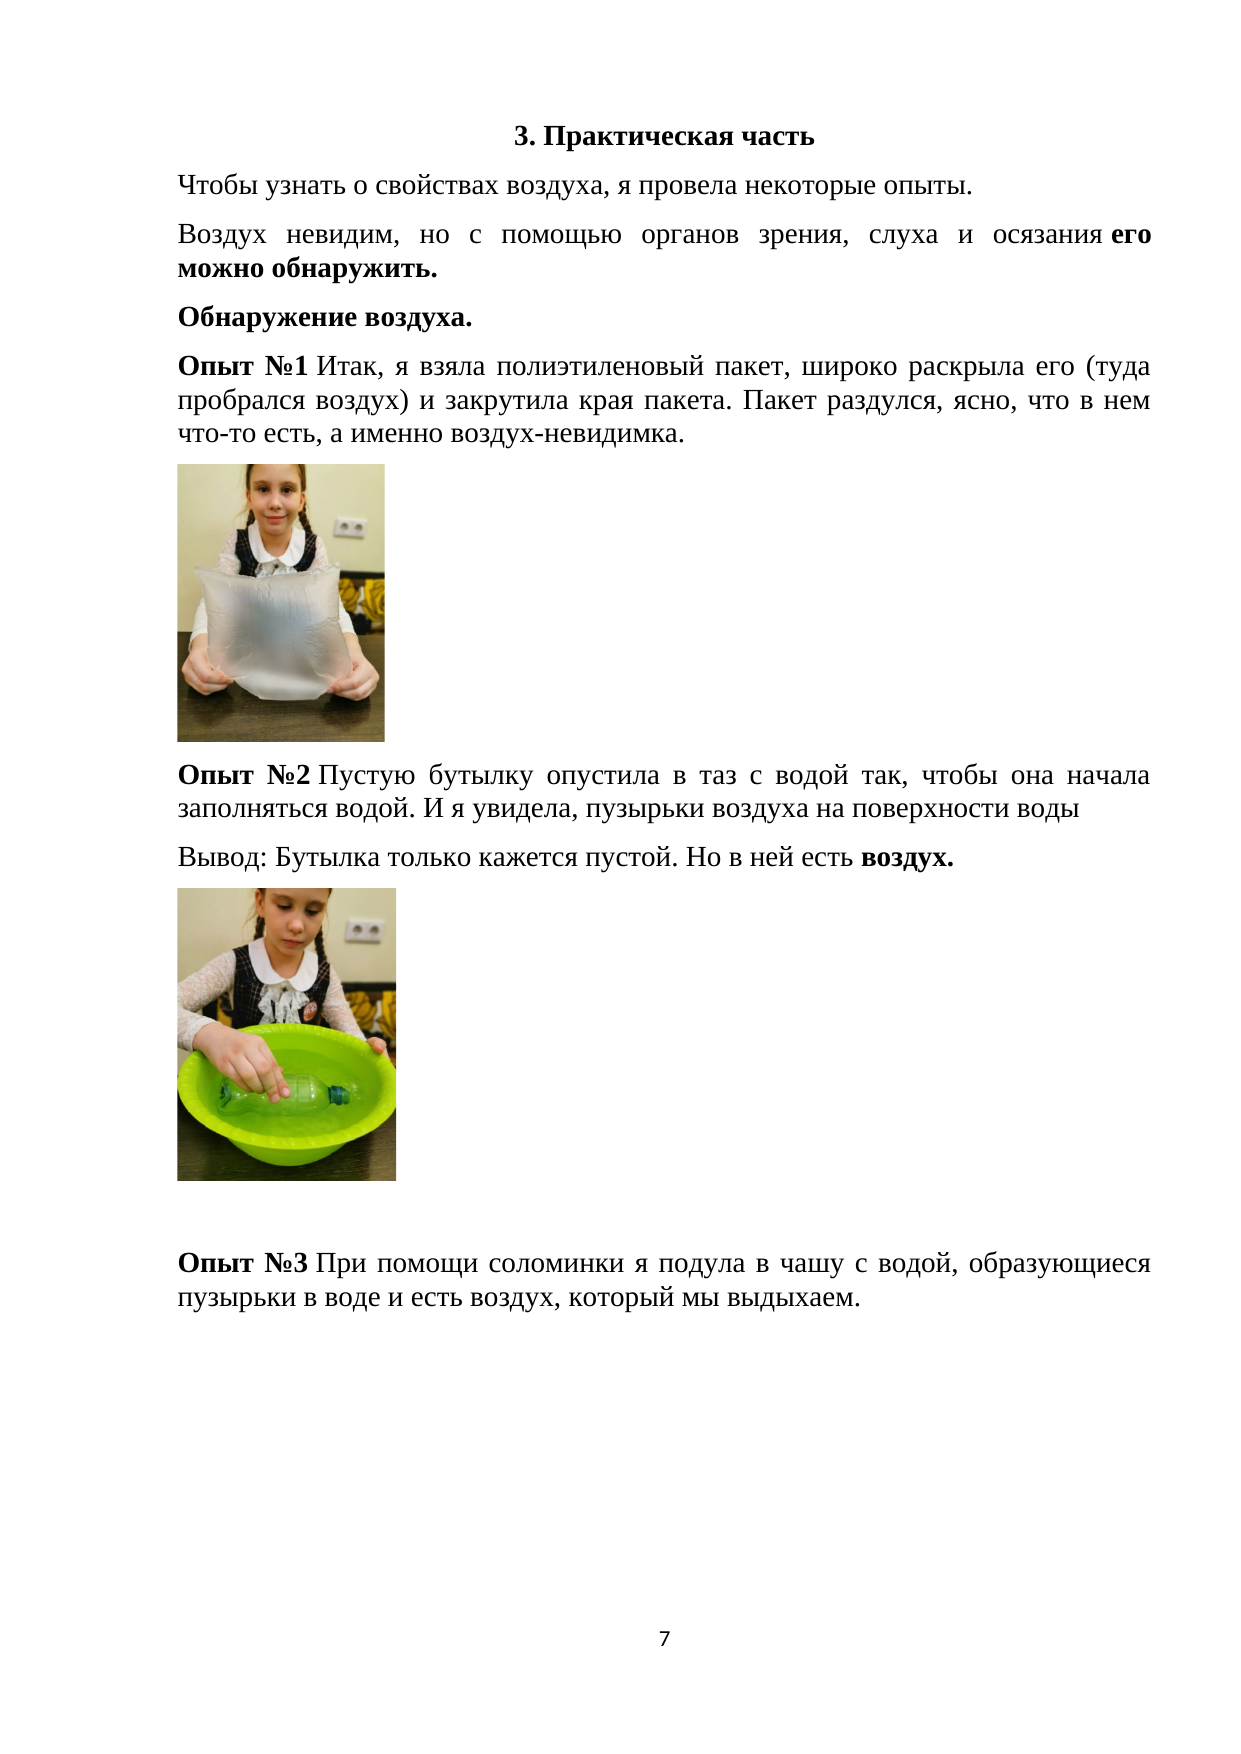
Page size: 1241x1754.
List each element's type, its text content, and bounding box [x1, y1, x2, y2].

picture [177, 888, 397, 1181]
text Вывод: Бутылка только кажется пустой. Но в ней есть воздух. [177, 839, 1152, 873]
text Опыт №1 Итак, я взяла полиэтиленовый пакет, широко раскрыла его (туда пробрался воздух) и закрутила края пакета. Пакет раздулся, ясно, что в нем что-то есть, а именно воздух-невидимка. [177, 348, 1152, 449]
text Чтобы узнать о свойствах воздуха, я провела некоторые опыты. [177, 167, 1152, 201]
text Опыт №2 Пустую бутылку опустила в таз с водой так, чтобы она начала заполняться водой. И я увидела, пузырьки воздуха на поверхности воды [177, 757, 1152, 824]
text 3. Практическая часть [177, 118, 1152, 152]
text Обнаружение воздуха. [177, 299, 1152, 333]
text Воздух невидим, но с помощью органов зрения, слуха и осязания его можно обнаружить. [177, 216, 1152, 283]
picture [177, 464, 385, 742]
text Опыт №3 При помощи соломинки я подула в чашу с водой, образующиеся пузырьки в воде и есть воздух, который мы выдыхаем. [177, 1246, 1152, 1313]
